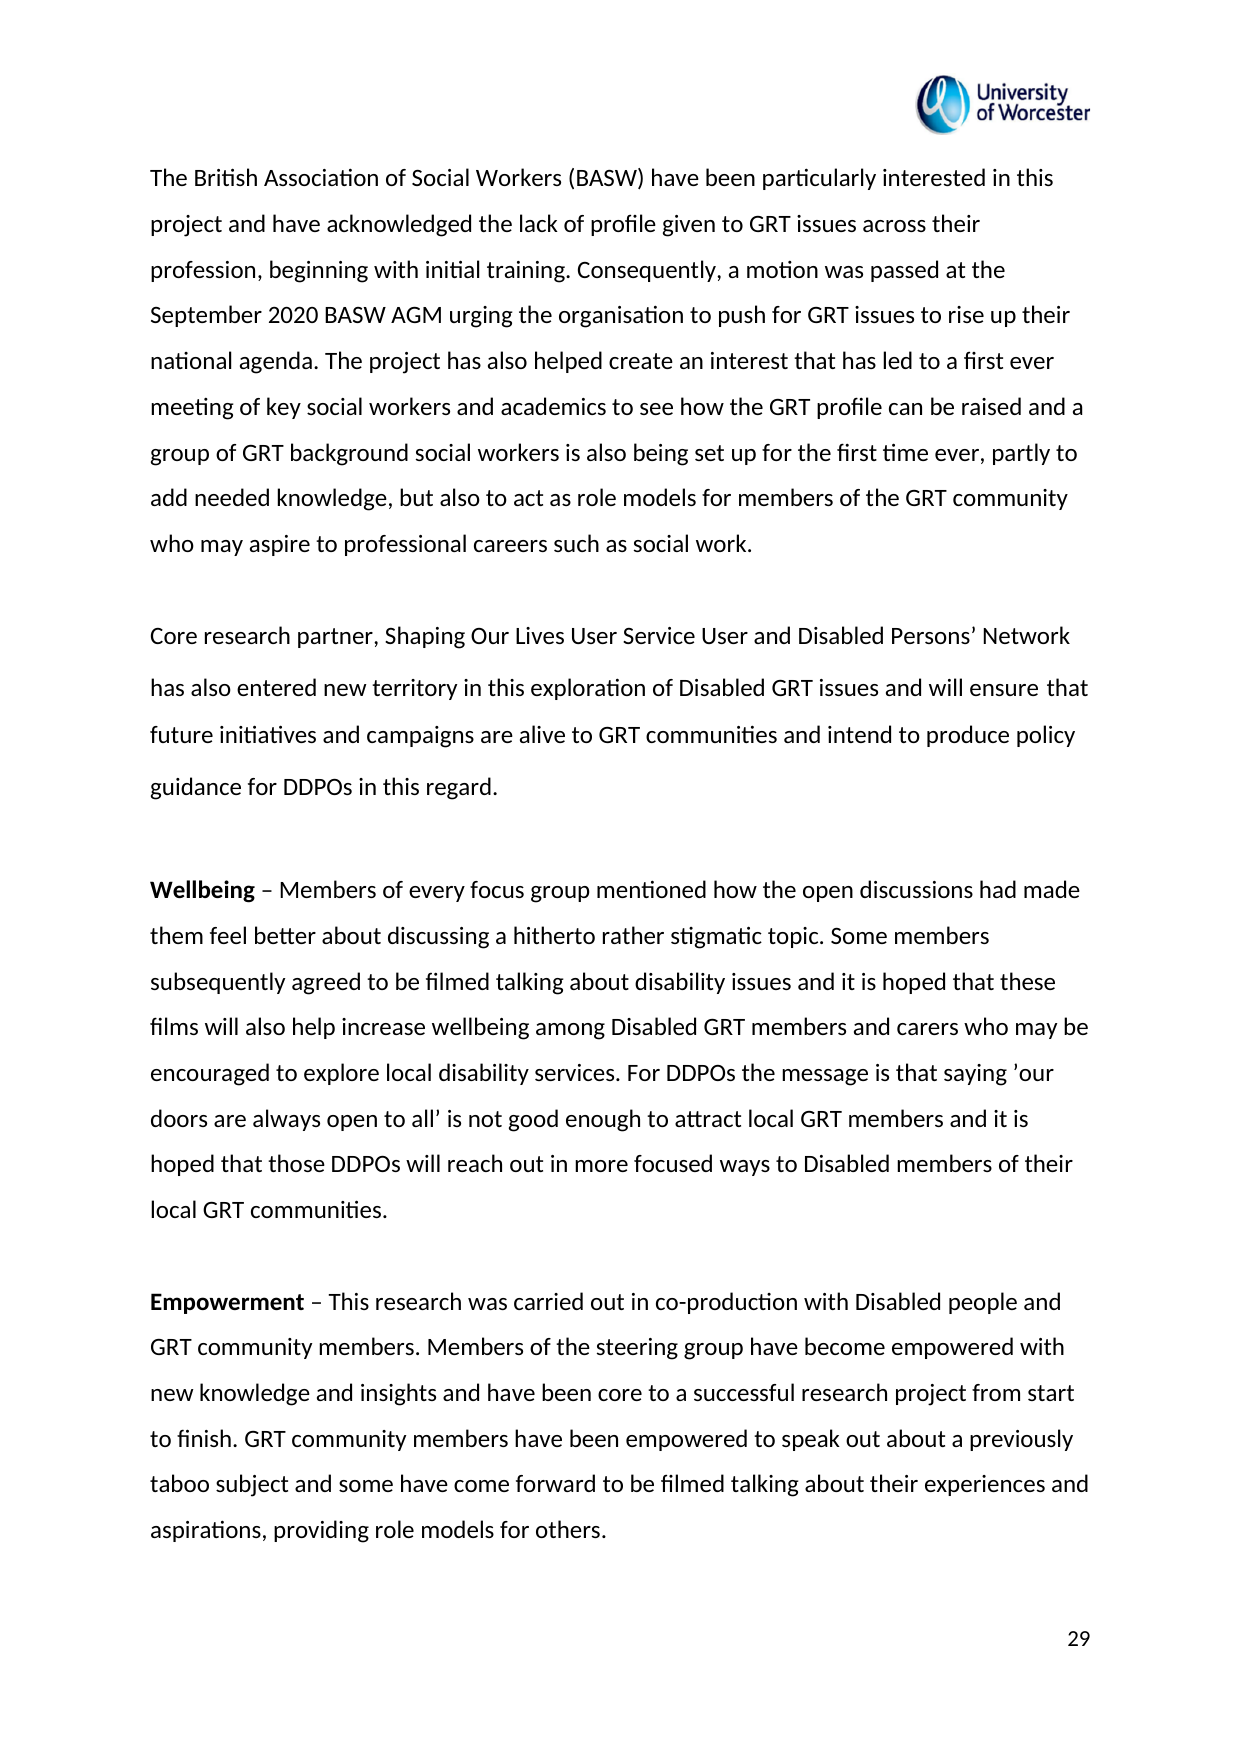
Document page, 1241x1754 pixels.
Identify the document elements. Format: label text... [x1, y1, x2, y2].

text Empowerment – This research was carried out in co-production with Disabled people and GRT community members. Members of the steering group have become empowered with new knowledge and insights and have been core to a successful research project from start to finish. GRT community members have been empowered to speak out about a previously taboo subject and some have come forward to be filmed talking about their experiences and aspirations, providing role models for others. [150, 1286, 1090, 1545]
picture [915, 73, 1091, 135]
text The British Association of Social Workers (BASW) have been particularly interested in this project and have acknowledged the lack of profile given to GRT issues across their profession, beginning with initial training. Consequently, a motion was passed at the September 2020 BASW AGM urging the organisation to push for GRT issues to rise up their national agenda. The project has also helped create an interest that has led to a first ever meeting of key social workers and academics to see how the GRT profile can be raised and a group of GRT background social workers is also being set up for the first time ever, partly to add needed knowledge, but also to act as role models for members of the GRT community who may aspire to professional careers such as social work. [150, 162, 1090, 559]
text Wellbeing – Members of every focus group mentioned how the open discussions had made them feel better about discussing a hitherto rather stigmatic topic. Some members subsequently agreed to be filmed talking about disability issues and it is hoped that these films will also help increase wellbeing among Disabled GRT members and carers who may be encouraged to explore local disability services. For DDPOs the message is that saying ’our doors are always open to all’ is not good enough to attract local GRT members and it is hoped that those DDPOs will reach out in more focused ways to Disabled members of their local GRT communities. [150, 874, 1090, 1225]
text Core research partner, Shaping Our Lives User Service User and Disabled Persons’ Network has also entered new territory in this exploration of Disabled GRT issues and will ensure that future initiatives and campaigns are alive to GRT communities and intend to produce policy guidance for DDPOs in this regard. [150, 620, 1090, 803]
